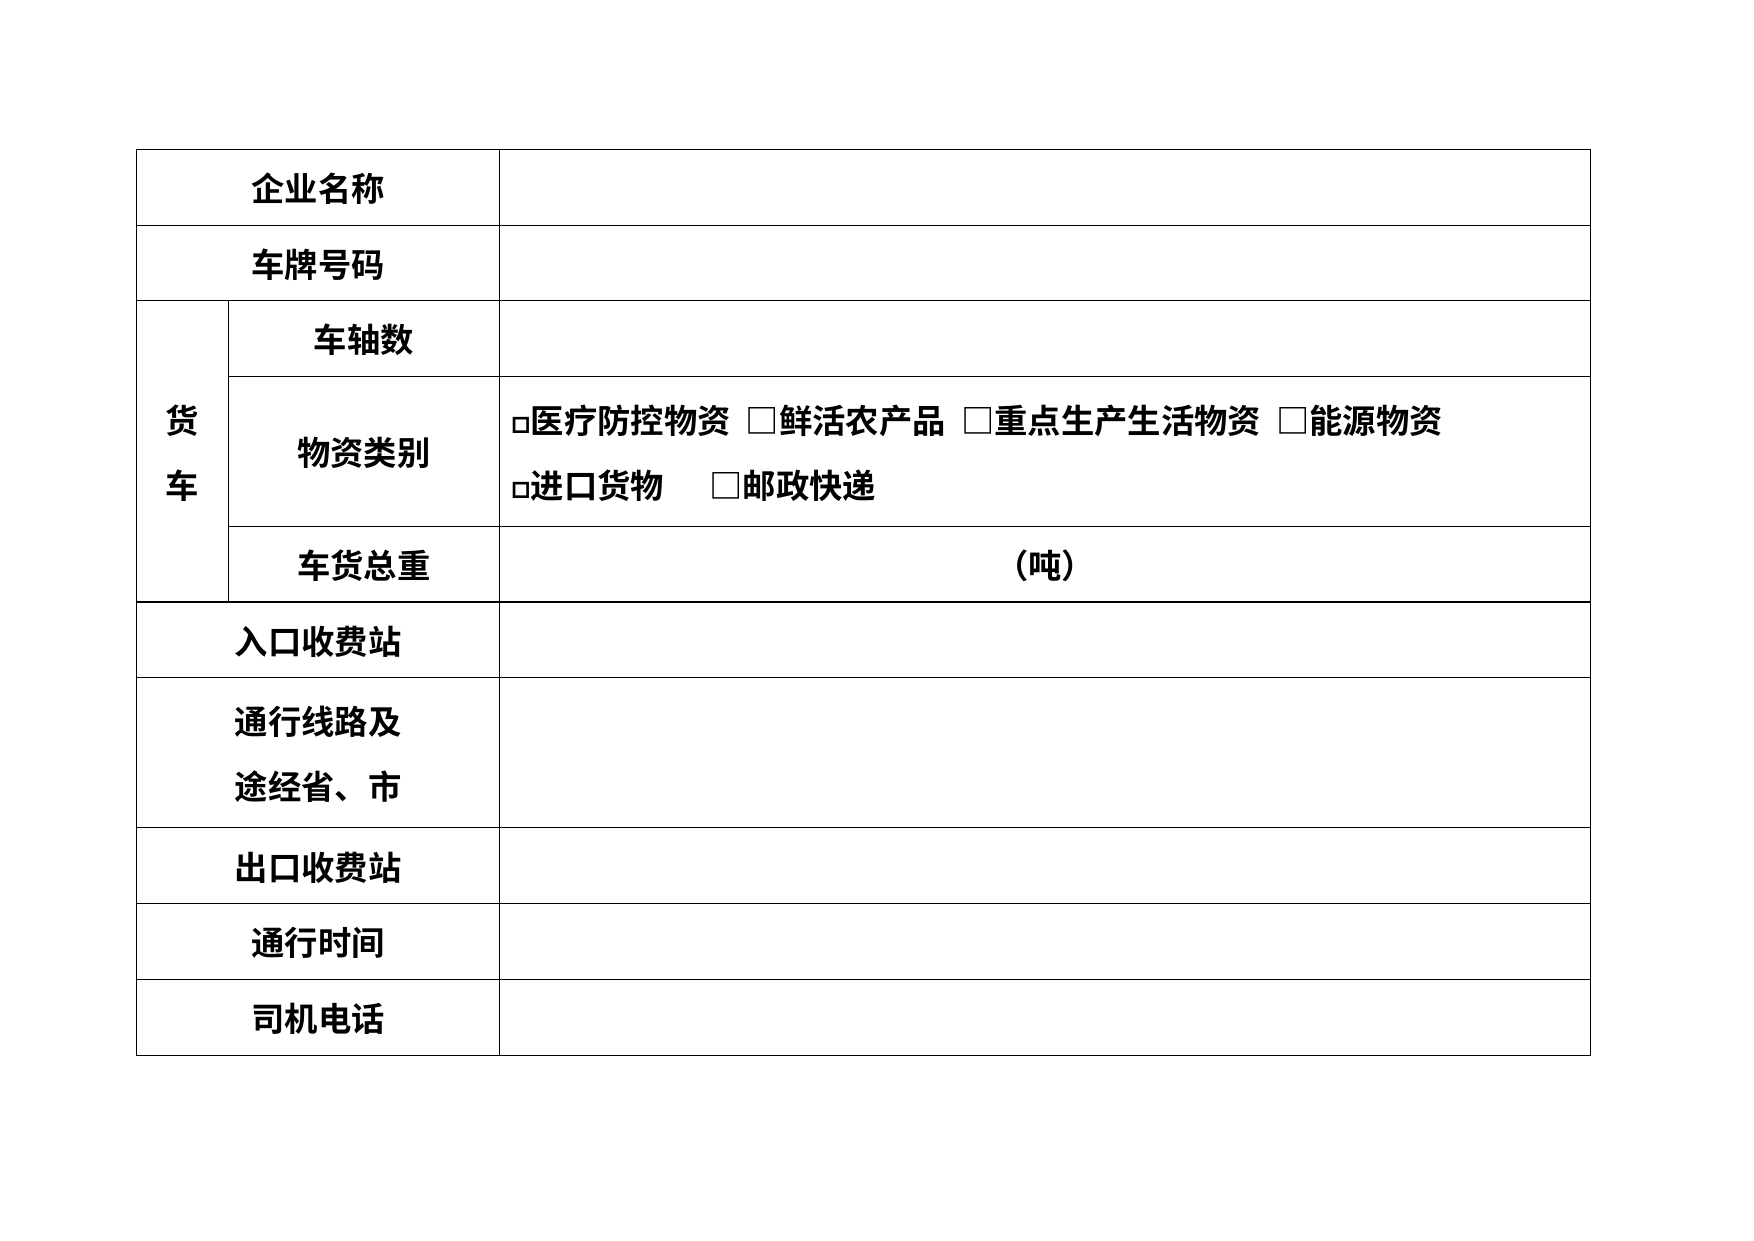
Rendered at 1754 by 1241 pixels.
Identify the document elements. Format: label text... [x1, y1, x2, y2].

table_header [500, 150, 1590, 224]
table_cell 车牌号码 [137, 226, 499, 300]
table_cell [500, 301, 1590, 376]
table_cell [500, 828, 1590, 903]
table_cell [500, 226, 1590, 300]
table_cell 通行时间 [137, 904, 499, 978]
table_header 企业名称 [137, 150, 499, 224]
table_cell 车货总重 [229, 527, 499, 601]
table_cell [500, 904, 1590, 978]
table_cell 车轴数 [229, 301, 499, 376]
table_cell 司机电话 [137, 980, 499, 1055]
table_cell [500, 678, 1590, 827]
table_cell [500, 980, 1590, 1055]
table_cell [500, 603, 1590, 677]
table_cell 通行线路及 途经省、市 [137, 678, 499, 827]
table_cell 货 车 [137, 301, 228, 601]
table_cell 入口收费站 [137, 603, 499, 677]
table_cell 出口收费站 [137, 828, 499, 903]
table_cell （吨） [500, 527, 1590, 601]
table_cell □医疗防控物资 □鲜活农产品 □重点生产生活物资 □能源物资 □进口货物 □邮政快递 [500, 377, 1590, 526]
table_cell 物资类别 [229, 377, 499, 526]
